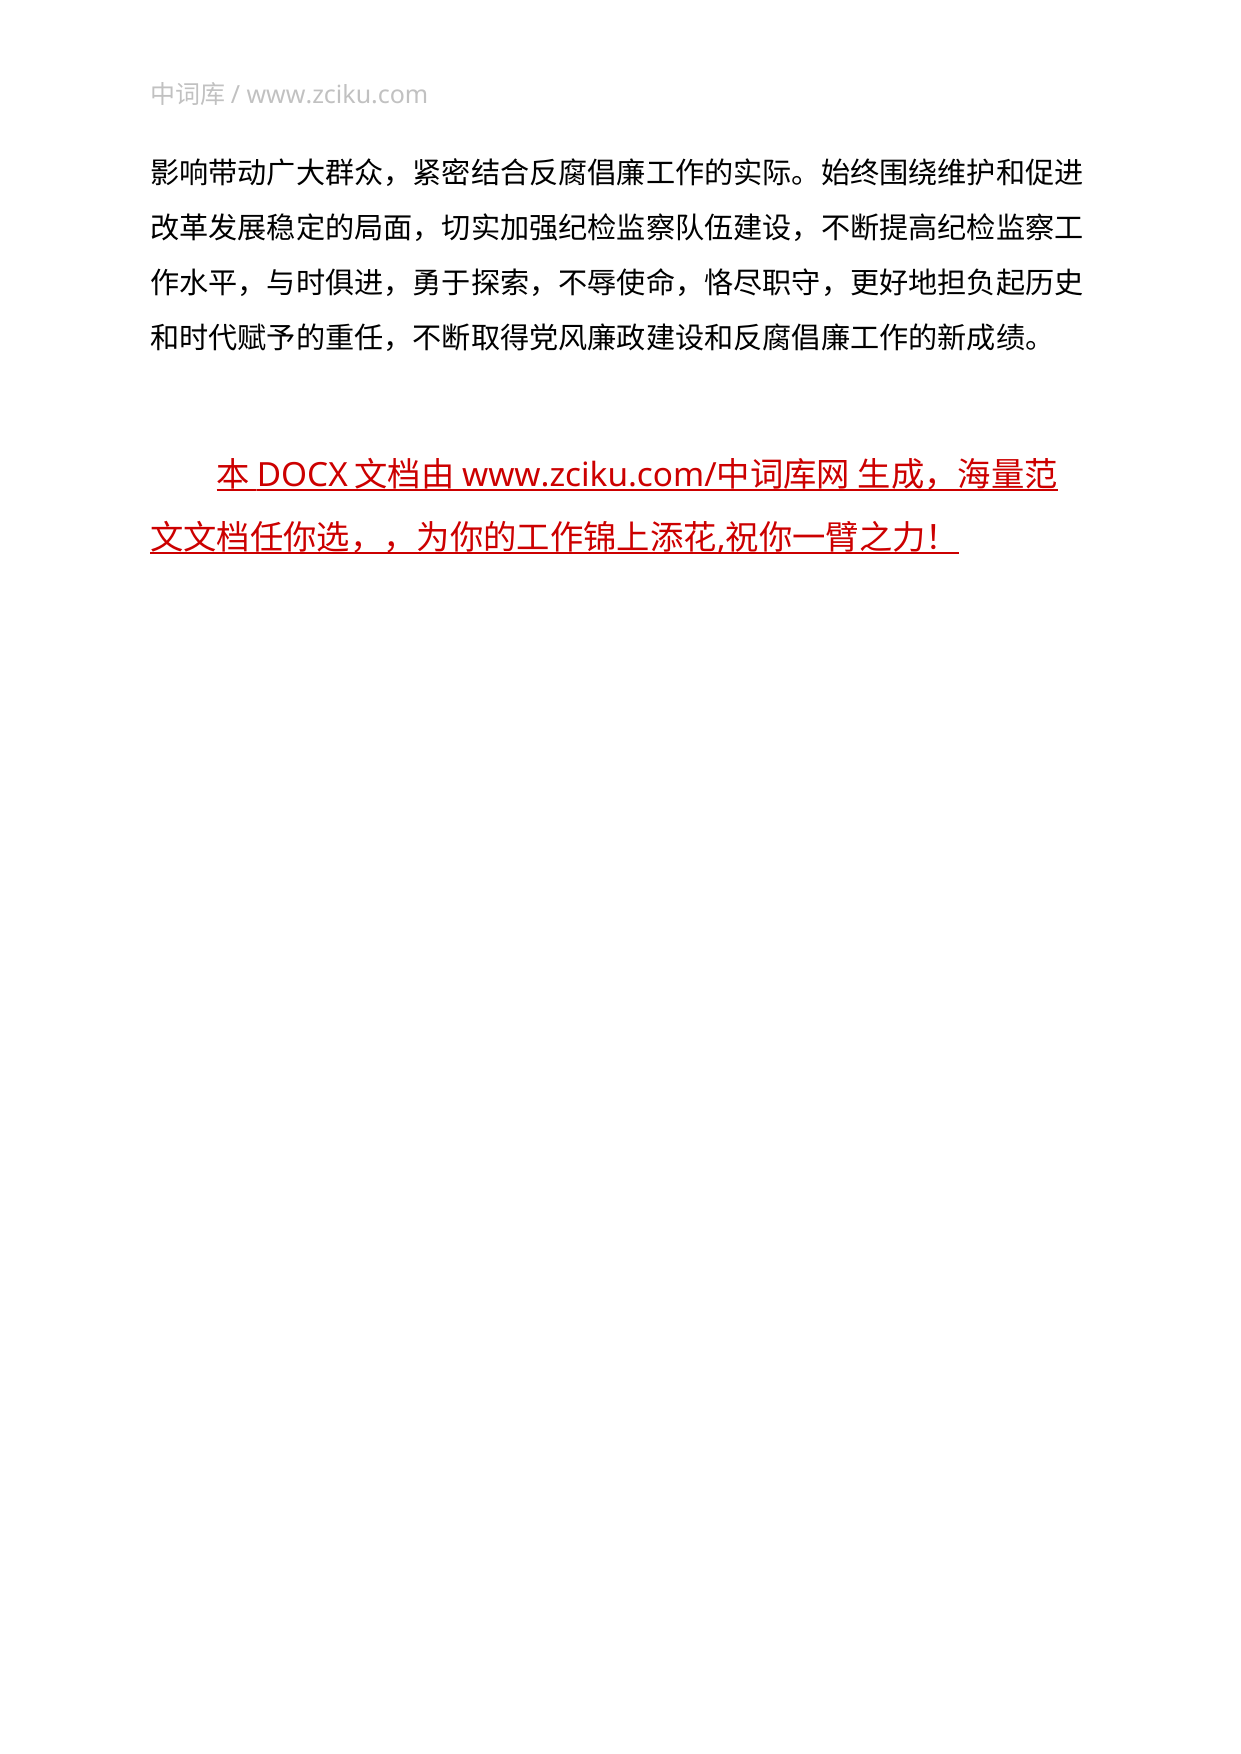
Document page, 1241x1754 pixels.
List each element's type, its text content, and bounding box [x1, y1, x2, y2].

text 本DOCX文档由 www.zciku.com/中词库网 生成，海量范文文档任你选，，为你的工作锦上添花,祝你一臂之力！ [150, 448, 1090, 559]
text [150, 150, 1090, 357]
